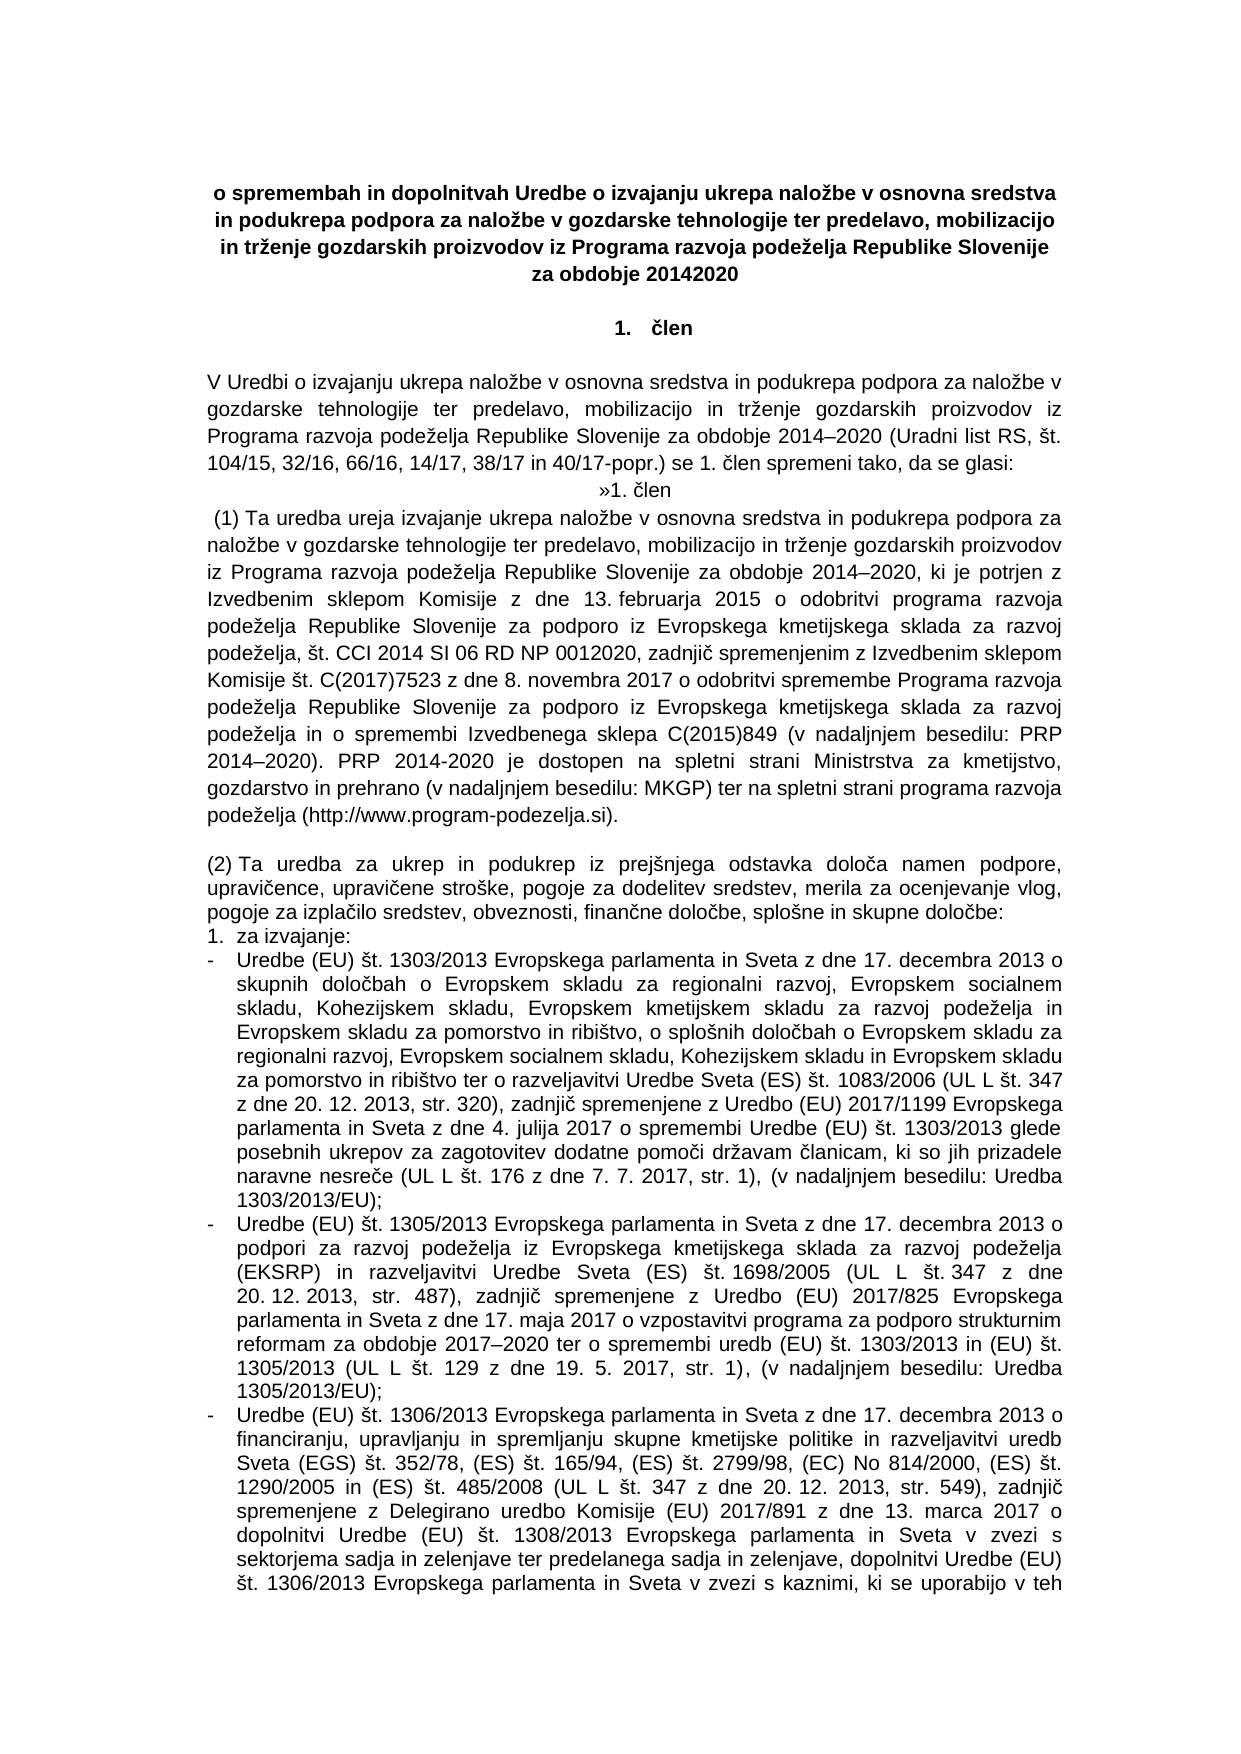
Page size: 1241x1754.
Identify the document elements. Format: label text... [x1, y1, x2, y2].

text o spremembah in dopolnitvah Uredbe o izvajanju ukrepa naložbe v osnovna sredstva in podukrepa podpora za naložbe v gozdarske tehnologije ter predelavo, mobilizacijo in trženje gozdarskih proizvodov iz Programa razvoja podeželja Republike Slovenije za obdobje 20142020 [207, 177, 1063, 286]
text (1) Ta uredba ureja izvajanje ukrepa naložbe v osnovna sredstva in podukrepa podpora za naložbe v gozdarske tehnologije ter predelavo, mobilizacijo in trženje gozdarskih proizvodov iz Programa razvoja podeželja Republike Slovenije za obdobje 2014–2020, ki je potrjen z Izvedbenim sklepom Komisije z dne 13. februarja 2015 o odobritvi programa razvoja podeželja Republike Slovenije za podporo iz Evropskega kmetijskega sklada za razvoj podeželja, št. CCI 2014 SI 06 RD NP 0012020, zadnjič spremenjenim z Izvedbenim sklepom Komisije št. C(2017)7523 z dne 8. novembra 2017 o odobritvi spremembe Programa razvoja podeželja Republike Slovenije za podporo iz Evropskega kmetijskega sklada za razvoj podeželja in o spremembi Izvedbenega sklepa C(2015)849 (v nadaljnjem besedilu: PRP 2014–2020). PRP 2014-2020 je dostopen na spletni strani Ministrstva za kmetijstvo, gozdarstvo in prehrano (v nadaljnjem besedilu: MKGP) ter na spletni strani programa razvoja podeželja (http://www.program-podezelja.si). [207, 502, 1063, 827]
text Uredbe (EU) št. 1305/2013 Evropskega parlamenta in Sveta z dne 17. decembra 2013 o podpori za razvoj podeželja iz Evropskega kmetijskega sklada za razvoj podeželja (EKSRP) in razveljavitvi Uredbe Sveta (ES) št. 1698/2005 (UL L št. 347 z dne 20. 12. 2013, str. 487), zadnjič spremenjene z Uredbo (EU) 2017/825 Evropskega parlamenta in Sveta z dne 17. maja 2017 o vzpostavitvi programa za podporo strukturnim reformam za obdobje 2017–2020 ter o spremembi uredb (EU) št. 1303/2013 in (EU) št. 1305/2013 (UL L št. 129 z dne 19. 5. 2017, str. 1), (v nadaljnjem besedilu: Uredba 1305/2013/EU); [207, 1212, 1063, 1403]
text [207, 1403, 1063, 1595]
text V Uredbi o izvajanju ukrepa naložbe v osnovna sredstva in podukrepa podpora za naložbe v gozdarske tehnologije ter predelavo, mobilizacijo in trženje gozdarskih proizvodov iz Programa razvoja podeželja Republike Slovenije za obdobje 2014–2020 (Uradni list RS, št. 104/15, 32/16, 66/16, 14/17, 38/17 in 40/17-popr.) se 1. člen spremeni tako, da se glasi: [207, 367, 1063, 475]
text (2) Ta uredba za ukrep in podukrep iz prejšnjega odstavka določa namen podpore, upravičence, upravičene stroške, pogoje za dodelitev sredstev, merila za ocenjevanje vlog, pogoje za izplačilo sredstev, obveznosti, finančne določbe, splošne in skupne določbe: [207, 852, 1063, 924]
text »1. člen [207, 475, 1063, 502]
list za izvajanje: [207, 924, 1063, 948]
list člen [244, 313, 1063, 340]
text Uredbe (EU) št. 1303/2013 Evropskega parlamenta in Sveta z dne 17. decembra 2013 o skupnih določbah o Evropskem skladu za regionalni razvoj, Evropskem socialnem skladu, Kohezijskem skladu, Evropskem kmetijskem skladu za razvoj podeželja in Evropskem skladu za pomorstvo in ribištvo, o splošnih določbah o Evropskem skladu za regionalni razvoj, Evropskem socialnem skladu, Kohezijskem skladu in Evropskem skladu za pomorstvo in ribištvo ter o razveljavitvi Uredbe Sveta (ES) št. 1083/2006 (UL L št. 347 z dne 20. 12. 2013, str. 320), zadnjič spremenjene z Uredbo (EU) 2017/1199 Evropskega parlamenta in Sveta z dne 4. julija 2017 o spremembi Uredbe (EU) št. 1303/2013 glede posebnih ukrepov za zagotovitev dodatne pomoči državam članicam, ki so jih prizadele naravne nesreče (UL L št. 176 z dne 7. 7. 2017, str. 1), (v nadaljnjem besedilu: Uredba 1303/2013/EU); [207, 948, 1063, 1212]
